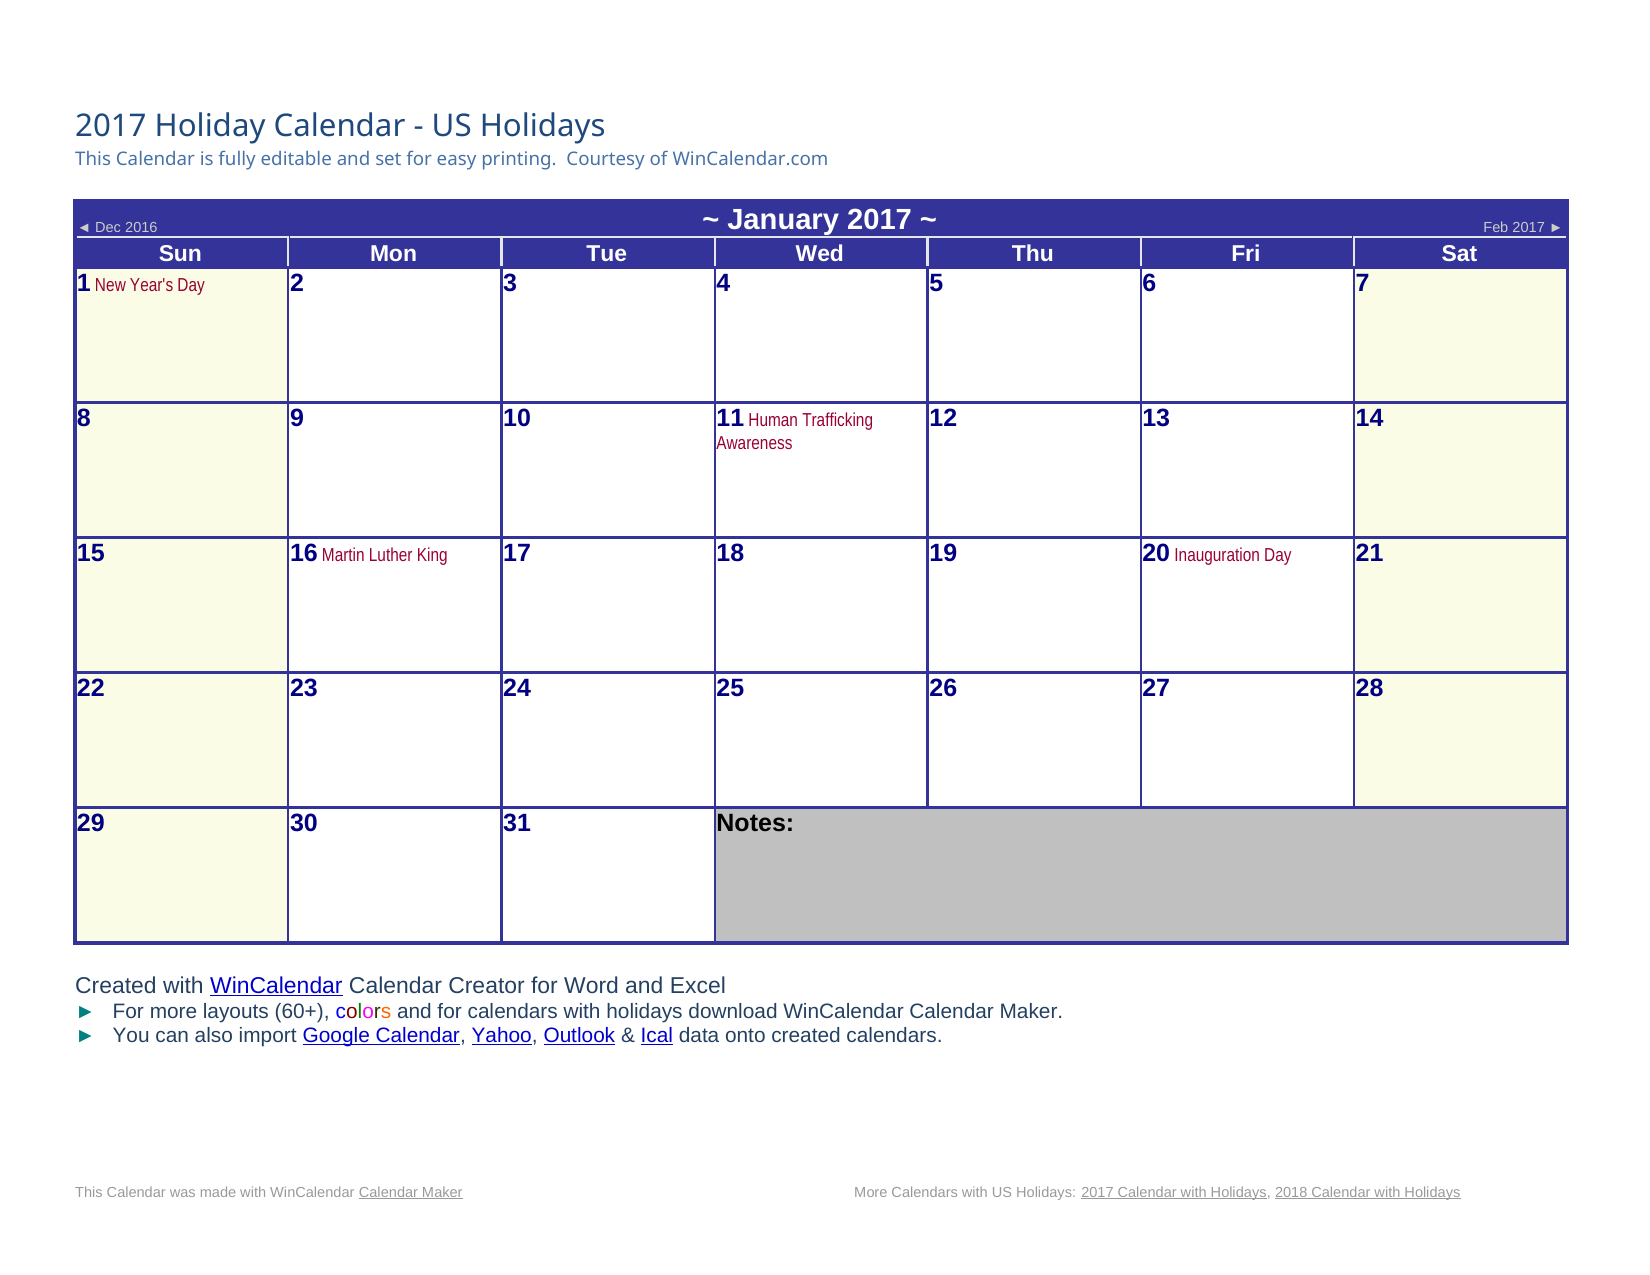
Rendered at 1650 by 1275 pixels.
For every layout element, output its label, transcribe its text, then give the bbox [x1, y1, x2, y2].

table_cell Thu [929, 238, 1140, 266]
table_cell 16 Martin Luther King [289, 539, 500, 671]
table_cell 21 [1355, 539, 1566, 671]
text Created with WinCalendar Calendar Creator for Word and Excel [75, 972, 1567, 999]
table_cell Sat [1355, 238, 1566, 266]
table_cell 11 Human Trafficking Awareness [716, 404, 926, 536]
table_cell 3 [503, 269, 714, 401]
table_cell Wed [716, 238, 926, 266]
table_header ◄ Dec 2016 [77, 202, 287, 236]
table_cell Tue [503, 238, 714, 266]
table_cell 17 [503, 539, 714, 671]
table_cell 24 [503, 674, 714, 806]
table_cell 23 [289, 674, 500, 806]
table_header Feb 2017 ► [1355, 202, 1566, 236]
table_cell 29 [77, 809, 287, 941]
table_cell Sun [77, 238, 287, 266]
table_cell 26 [929, 674, 1140, 806]
table_cell 20 Inauguration Day [1142, 539, 1353, 671]
table_cell 9 [289, 404, 500, 536]
table_cell 28 [1355, 674, 1566, 806]
table_cell 10 [503, 404, 714, 536]
table_cell 30 [289, 809, 500, 941]
table_cell 7 [1355, 269, 1566, 401]
table_cell 4 [716, 269, 926, 401]
table_cell 31 [503, 809, 714, 941]
table_cell 27 [1142, 674, 1353, 806]
table_cell 1 New Year's Day [77, 269, 287, 401]
table_cell 13 [1142, 404, 1353, 536]
table_cell Fri [1142, 238, 1353, 266]
text ► For more layouts (60+), colors and for calendars with holidays download WinCalendar Calendar Maker. [75, 999, 1567, 1023]
table_cell 15 [77, 539, 287, 671]
table_cell 14 [1355, 404, 1566, 536]
table_cell 25 [716, 674, 926, 806]
table_cell 18 [716, 539, 926, 671]
table_cell Mon [289, 238, 500, 266]
table_cell 12 [929, 404, 1140, 536]
table_cell 6 [1142, 269, 1353, 401]
table_cell 8 [77, 404, 287, 536]
table_cell 5 [929, 269, 1140, 401]
table_cell Notes: [716, 809, 1566, 941]
table_cell 19 [929, 539, 1140, 671]
table_header ~ January 2017 ~ [290, 202, 1352, 236]
table_cell 2 [289, 269, 500, 401]
text ► You can also import Google Calendar, Yahoo, Outlook & Ical data onto created calendars. [75, 1023, 1567, 1047]
table_cell 22 [77, 674, 287, 806]
text 2017 Holiday Calendar - US Holidays This Calendar is fully editable and set for easy printing. Courtesy of WinCalendar.com [75, 103, 1567, 199]
